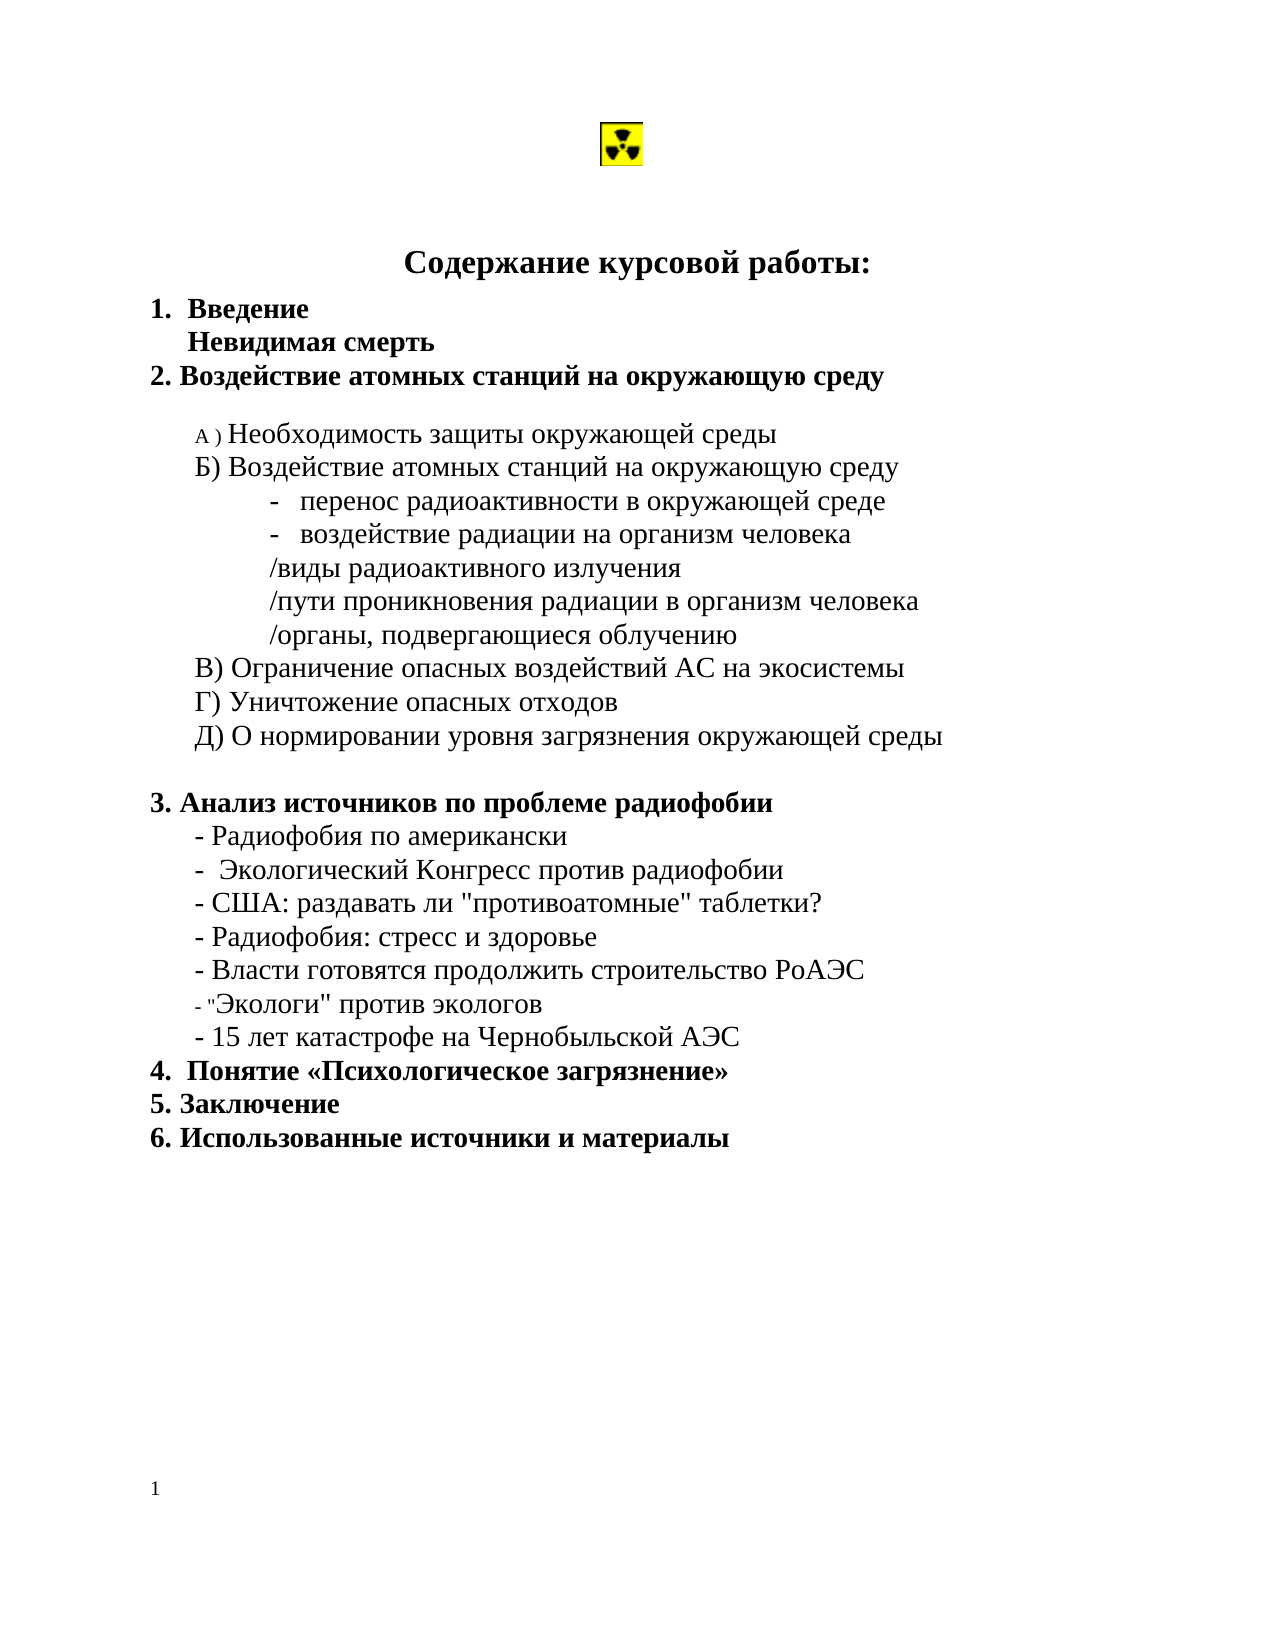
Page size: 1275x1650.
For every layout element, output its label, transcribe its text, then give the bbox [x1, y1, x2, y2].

text - Власти готовятся продолжить строительство РоАЭС [150, 953, 1125, 986]
list воздействие радиации на организм человека [225, 517, 1125, 550]
text Содержание курсовой работы: [150, 242, 1125, 281]
text Б) Воздействие атомных станций на окружающую среду [150, 449, 1125, 483]
text - Радиофобия по американски [150, 818, 1125, 852]
text Г) Уничтожение опасных отходов [150, 684, 1125, 718]
text 2. Воздействие атомных станций на окружающую среду [150, 358, 1125, 392]
text Д) О нормировании уровня загрязнения окружающей среды [150, 718, 1125, 751]
text - Экологический Конгресс против радиофобии [150, 852, 1125, 886]
text Невидимая смерть [150, 325, 1125, 358]
text - Радиофобия: стресс и здоровье [150, 919, 1125, 953]
text 4. Понятие «Психологическое загрязнение» [150, 1053, 1125, 1087]
text 6. Использованные источники и материалы [150, 1120, 1125, 1154]
text /виды радиоактивного излучения [225, 550, 1125, 584]
list перенос радиоактивности в окружающей среде [225, 483, 1125, 517]
text 5. Заключение [150, 1087, 1125, 1120]
text В) Ограничение опасных воздействий АС на экосистемы [150, 651, 1125, 684]
text 3. Анализ источников по проблеме радиофобии [150, 785, 1125, 818]
list Введение [150, 291, 1125, 325]
text - 15 лет катастрофе на Чернобыльской АЭС [150, 1020, 1125, 1053]
text - США: раздавать ли "противоатомные" таблетки? [150, 886, 1125, 919]
text А ) Необходимость защиты окружающей среды [150, 416, 1125, 449]
text /органы, подвергающиеся облучению [225, 617, 1125, 651]
text - "Экологи" против экологов [150, 986, 1125, 1020]
text /пути проникновения радиации в организм человека [225, 584, 1125, 617]
